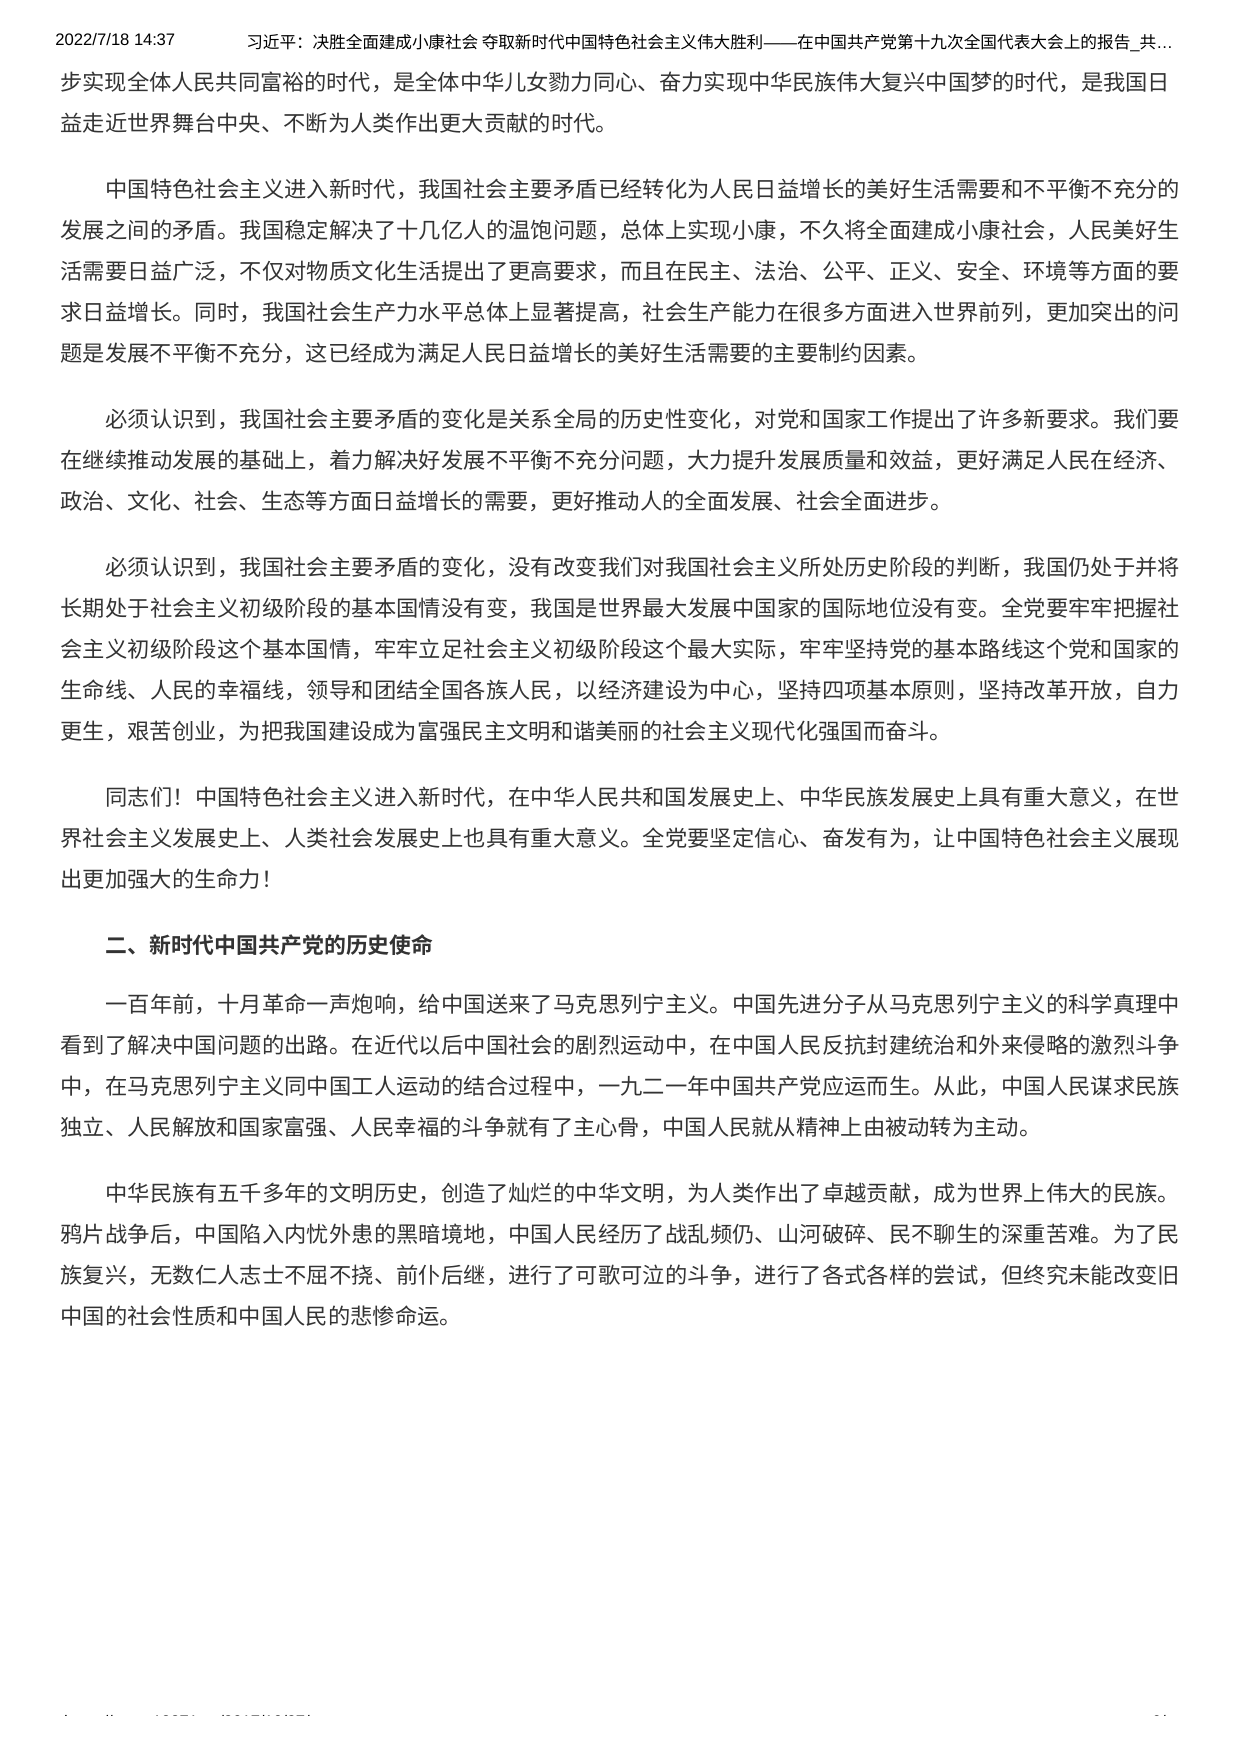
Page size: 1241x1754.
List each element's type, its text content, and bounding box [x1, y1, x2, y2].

text 一百年前，十月革命一声炮响，给中国送来了马克思列宁主义。中国先进分子从马克思列宁主义的科学真理中看到了解决中国问题的出路。在近代以后中国社会的剧烈运动中，在中国人民反抗封建统治和外来侵略的激烈斗争中，在马克思列宁主义同中国工人运动的结合过程中，一九二一年中国共产党应运而生。从此，中国人民谋求民族独立、人民解放和国家富强、人民幸福的斗争就有了主心骨，中国人民就从精神上由被动转为主动。 [60, 987, 1182, 1142]
text 步实现全体人民共同富裕的时代，是全体中华儿女勠力同心、奋力实现中华民族伟大复兴中国梦的时代，是我国日益走近世界舞台中央、不断为人类作出更大贡献的时代。 [60, 64, 1182, 137]
text 同志们！中国特色社会主义进入新时代，在中华人民共和国发展史上、中华民族发展史上具有重大意义，在世界社会主义发展史上、人类社会发展史上也具有重大意义。全党要坚定信心、奋发有为，让中国特色社会主义展现出更加强大的生命力！ [60, 780, 1182, 894]
text 中华民族有五千多年的文明历史，创造了灿烂的中华文明，为人类作出了卓越贡献，成为世界上伟大的民族。鸦片战争后，中国陷入内忧外患的黑暗境地，中国人民经历了战乱频仍、山河破碎、民不聊生的深重苦难。为了民族复兴，无数仁人志士不屈不挠、前仆后继，进行了可歌可泣的斗争，进行了各式各样的尝试，但终究未能改变旧中国的社会性质和中国人民的悲惨命运。 [60, 1176, 1182, 1331]
text 必须认识到，我国社会主要矛盾的变化，没有改变我们对我国社会主义所处历史阶段的判断，我国仍处于并将长期处于社会主义初级阶段的基本国情没有变，我国是世界最大发展中国家的国际地位没有变。全党要牢牢把握社会主义初级阶段这个基本国情，牢牢立足社会主义初级阶段这个最大实际，牢牢坚持党的基本路线这个党和国家的生命线、人民的幸福线，领导和团结全国各族人民，以经济建设为中心，坚持四项基本原则，坚持改革开放，自力更生，艰苦创业，为把我国建设成为富强民主文明和谐美丽的社会主义现代化强国而奋斗。 [60, 550, 1182, 746]
text 中国特色社会主义进入新时代，我国社会主要矛盾已经转化为人民日益增长的美好生活需要和不平衡不充分的发展之间的矛盾。我国稳定解决了十几亿人的温饱问题，总体上实现小康，不久将全面建成小康社会，人民美好生活需要日益广泛，不仅对物质文化生活提出了更高要求，而且在民主、法治、公平、正义、安全、环境等方面的要求日益增长。同时，我国社会生产力水平总体上显著提高，社会生产能力在很多方面进入世界前列，更加突出的问题是发展不平衡不充分，这已经成为满足人民日益增长的美好生活需要的主要制约因素。 [60, 172, 1182, 368]
text 必须认识到，我国社会主要矛盾的变化是关系全局的历史性变化，对党和国家工作提出了许多新要求。我们要在继续推动发展的基础上，着力解决好发展不平衡不充分问题，大力提升发展质量和效益，更好满足人民在经济、政治、文化、社会、生态等方面日益增长的需要，更好推动人的全面发展、社会全面进步。 [60, 402, 1182, 516]
subtitle 二、新时代中国共产党的历史使命 [105, 928, 1194, 959]
